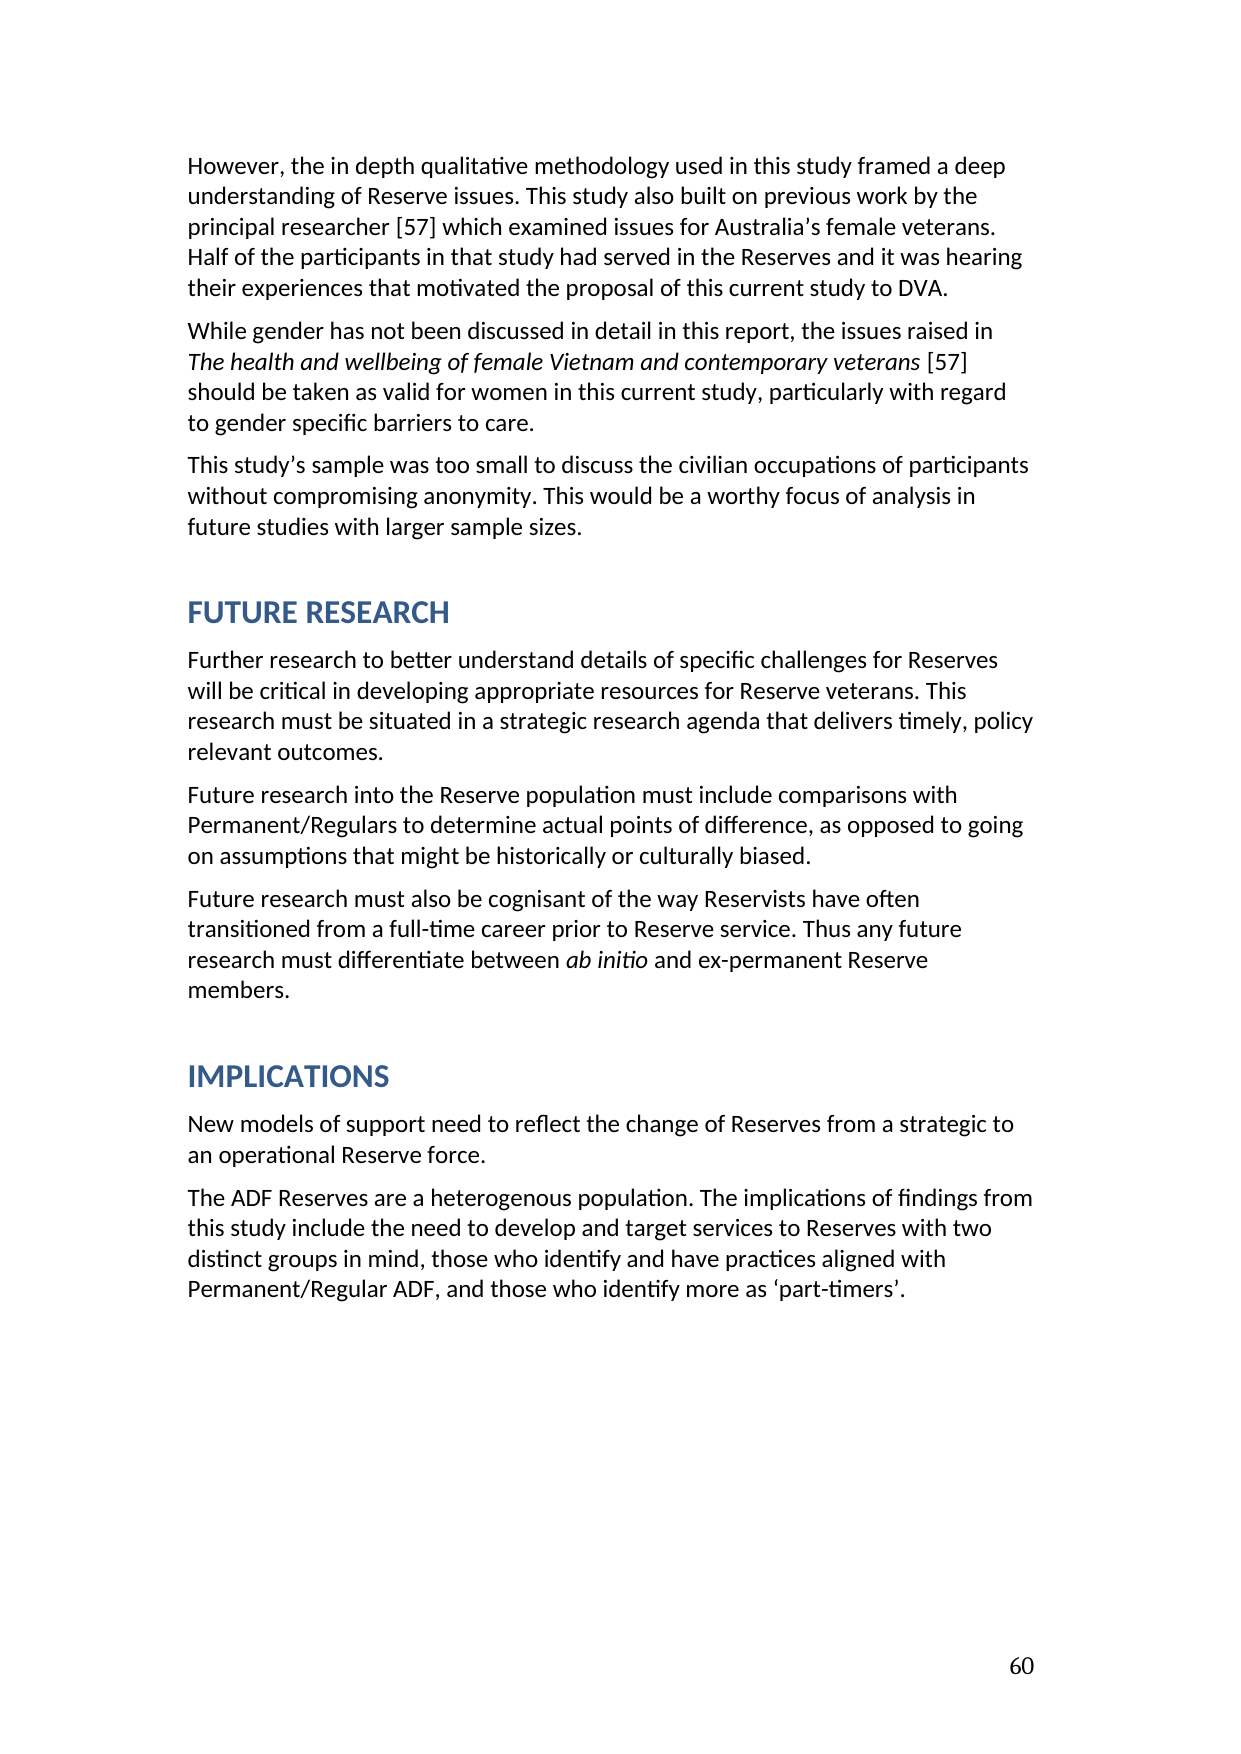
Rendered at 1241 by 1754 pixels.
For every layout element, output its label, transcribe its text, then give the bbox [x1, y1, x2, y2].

text However, the in depth qualitative methodology used in this study framed a deep understanding of Reserve issues. This study also built on previous work by the principal researcher [57] which examined issues for Australia’s female veterans. Half of the participants in that study had served in the Reserves and it was hearing their experiences that motivated the proposal of this current study to DVA. [187, 150, 1034, 303]
text The ADF Reserves are a heterogenous population. The implications of findings from this study include the need to develop and target services to Reserves with two distinct groups in mind, those who identify and have practices aligned with Permanent/Regular ADF, and those who identify more as ‘part-timers’. [187, 1182, 1034, 1304]
subtitle FUTURE RESEARCH [187, 591, 1034, 632]
text This study’s sample was too small to discuss the civilian occupations of participants without compromising anonymity. This would be a worthy focus of analysis in future studies with larger sample sizes. [187, 450, 1034, 541]
subtitle IMPLICATIONS [187, 1055, 1034, 1096]
text Future research must also be cognisant of the way Reservists have often transitioned from a full-time career prior to Reserve service. Thus any future research must differentiate between ab initio and ex-permanent Reserve members. [187, 883, 1034, 1005]
text New models of support need to reflect the change of Reserves from a strategic to an operational Reserve force. [187, 1108, 1034, 1169]
text Future research into the Reserve population must include comparisons with Permanent/Regulars to determine actual points of difference, as opposed to going on assumptions that might be historically or culturally biased. [187, 779, 1034, 871]
text While gender has not been discussed in detail in this report, the issues raised in The health and wellbeing of female Vietnam and contemporary veterans [57] should be taken as valid for women in this current study, particularly with regard to gender specific barriers to care. [187, 315, 1034, 437]
text Further research to better understand details of specific challenges for Reserves will be critical in developing appropriate resources for Reserve veterans. This research must be situated in a strategic research agenda that delivers timely, policy relevant outcomes. [187, 644, 1034, 767]
